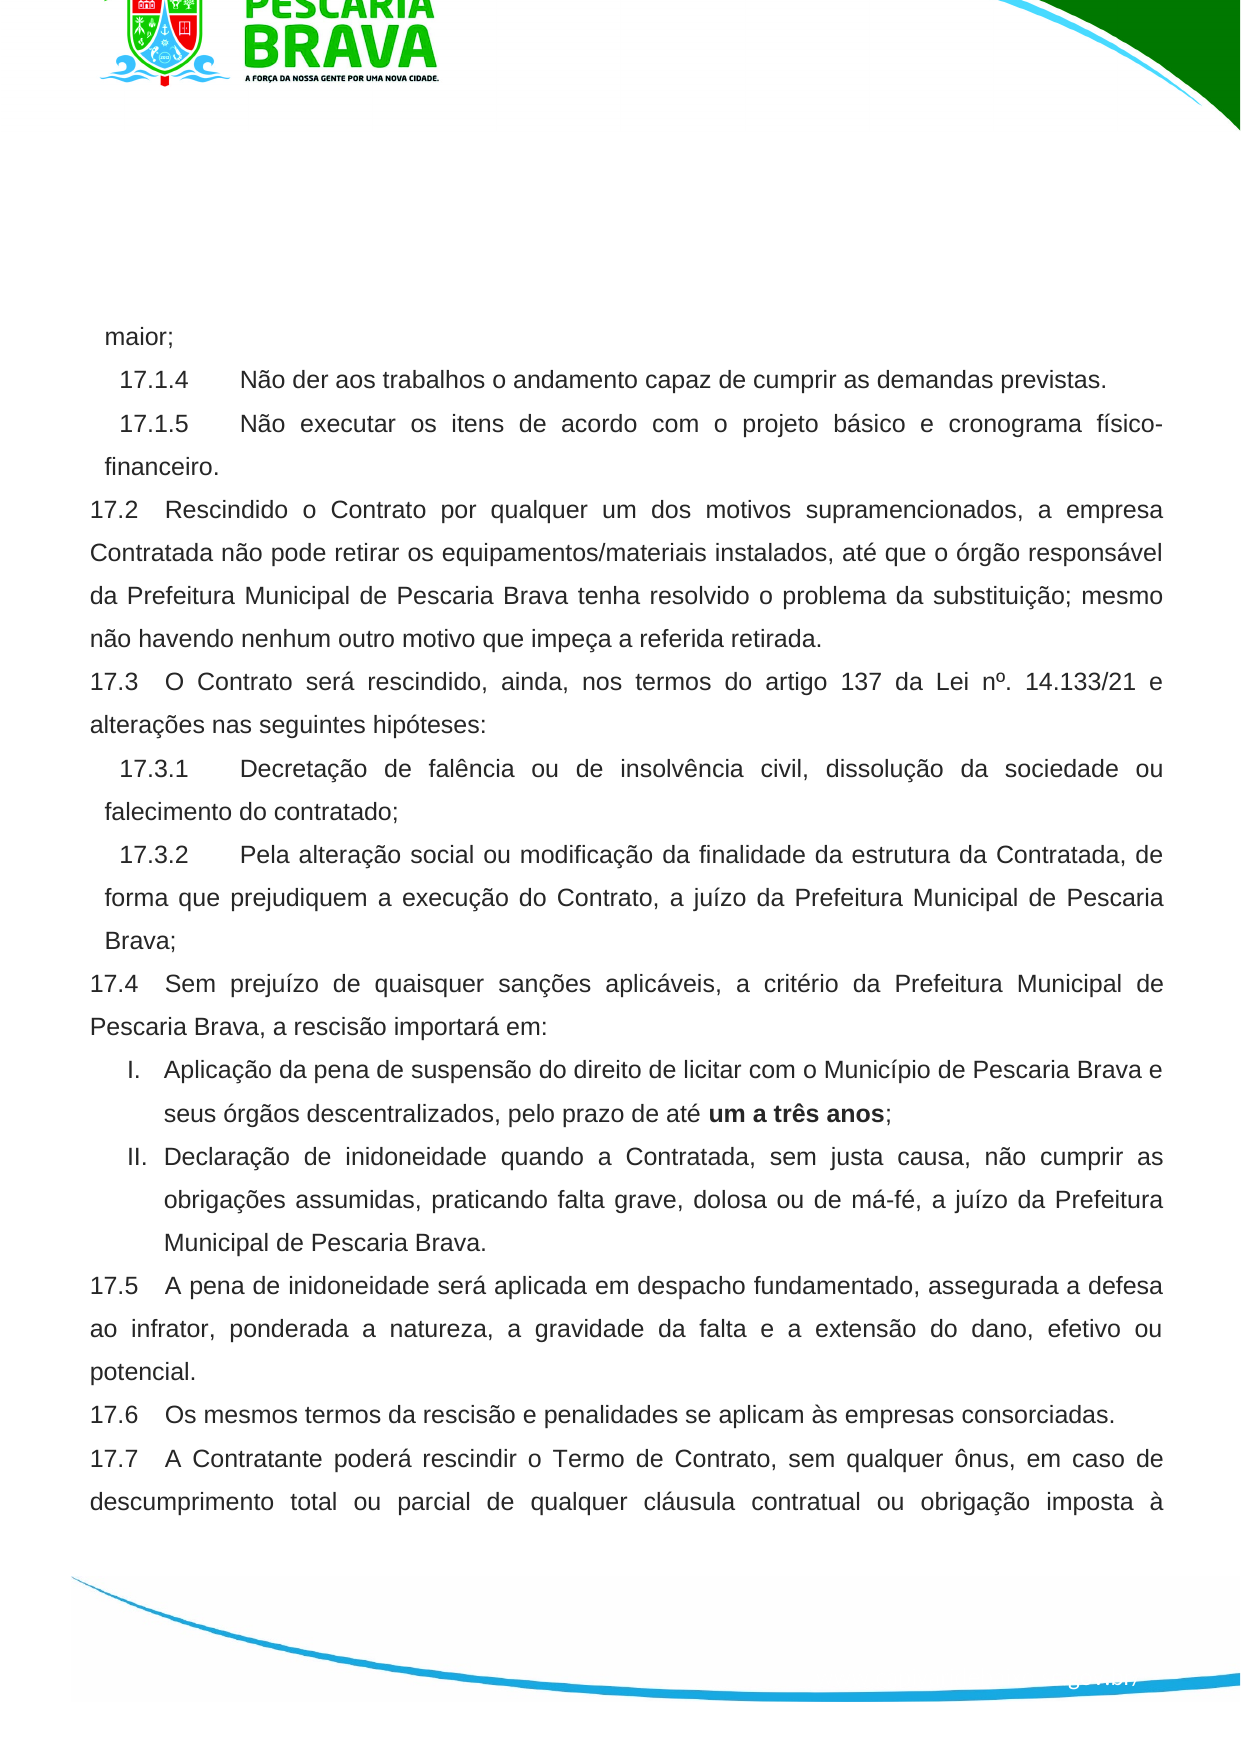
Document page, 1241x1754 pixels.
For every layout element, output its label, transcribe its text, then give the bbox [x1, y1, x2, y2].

list Pela alteração social ou modificação da finalidade da estrutura da Contratada, de forma que prejudiquem a execução do Contrato, a juízo da Prefeitura Municipal de Pescaria Brava; [104, 840, 1165, 955]
list Declaração de inidoneidade quando a Contratada, sem justa causa, não cumprir as obrigações assumidas, praticando falta grave, dolosa ou de má-fé, a juízo da Prefeitura Municipal de Pescaria Brava. [127, 1142, 1165, 1257]
list Sem prejuízo de quaisquer sanções aplicáveis, a critério da Prefeitura Municipal de Pescaria Brava, a rescisão importará em: [89, 969, 1165, 1041]
picture [70, 1576, 1241, 1702]
picture [1, 0, 1241, 132]
list Rescindido o Contrato por qualquer um dos motivos supramencionados, a empresa Contratada não pode retirar os equipamentos/materiais instalados, até que o órgão responsável da Prefeitura Municipal de Pescaria Brava tenha resolvido o problema da substituição; mesmo não havendo nenhum outro motivo que impeça a referida retirada. [89, 495, 1165, 653]
list Paralisar os serviços sem justa causa, caso fortuito ou sem ocorrência de força maior; [104, 322, 1165, 351]
list O Contrato será rescindido, ainda, nos termos do artigo 137 da Lei nº. 14.133/21 e alterações nas seguintes hipóteses: [89, 667, 1165, 739]
list Aplicação da pena de suspensão do direito de licitar com o Município de Pescaria Brava e seus órgãos descentralizados, pelo prazo de até um a três anos; [127, 1056, 1165, 1127]
list Decretação de falência ou de insolvência civil, dissolução da sociedade ou falecimento do contratado; [104, 754, 1165, 826]
list Não executar os itens de acordo com o projeto básico e cronograma físico-financeiro. [104, 409, 1165, 481]
list A pena de inidoneidade será aplicada em despacho fundamentado, assegurada a defesa ao infrator, ponderada a natureza, a gravidade da falta e a extensão do dano, efetivo ou potencial. [89, 1271, 1165, 1386]
list Os mesmos termos da rescisão e penalidades se aplicam às empresas consorciadas. [89, 1401, 1165, 1429]
list Não der aos trabalhos o andamento capaz de cumprir as demandas previstas. [104, 366, 1165, 394]
